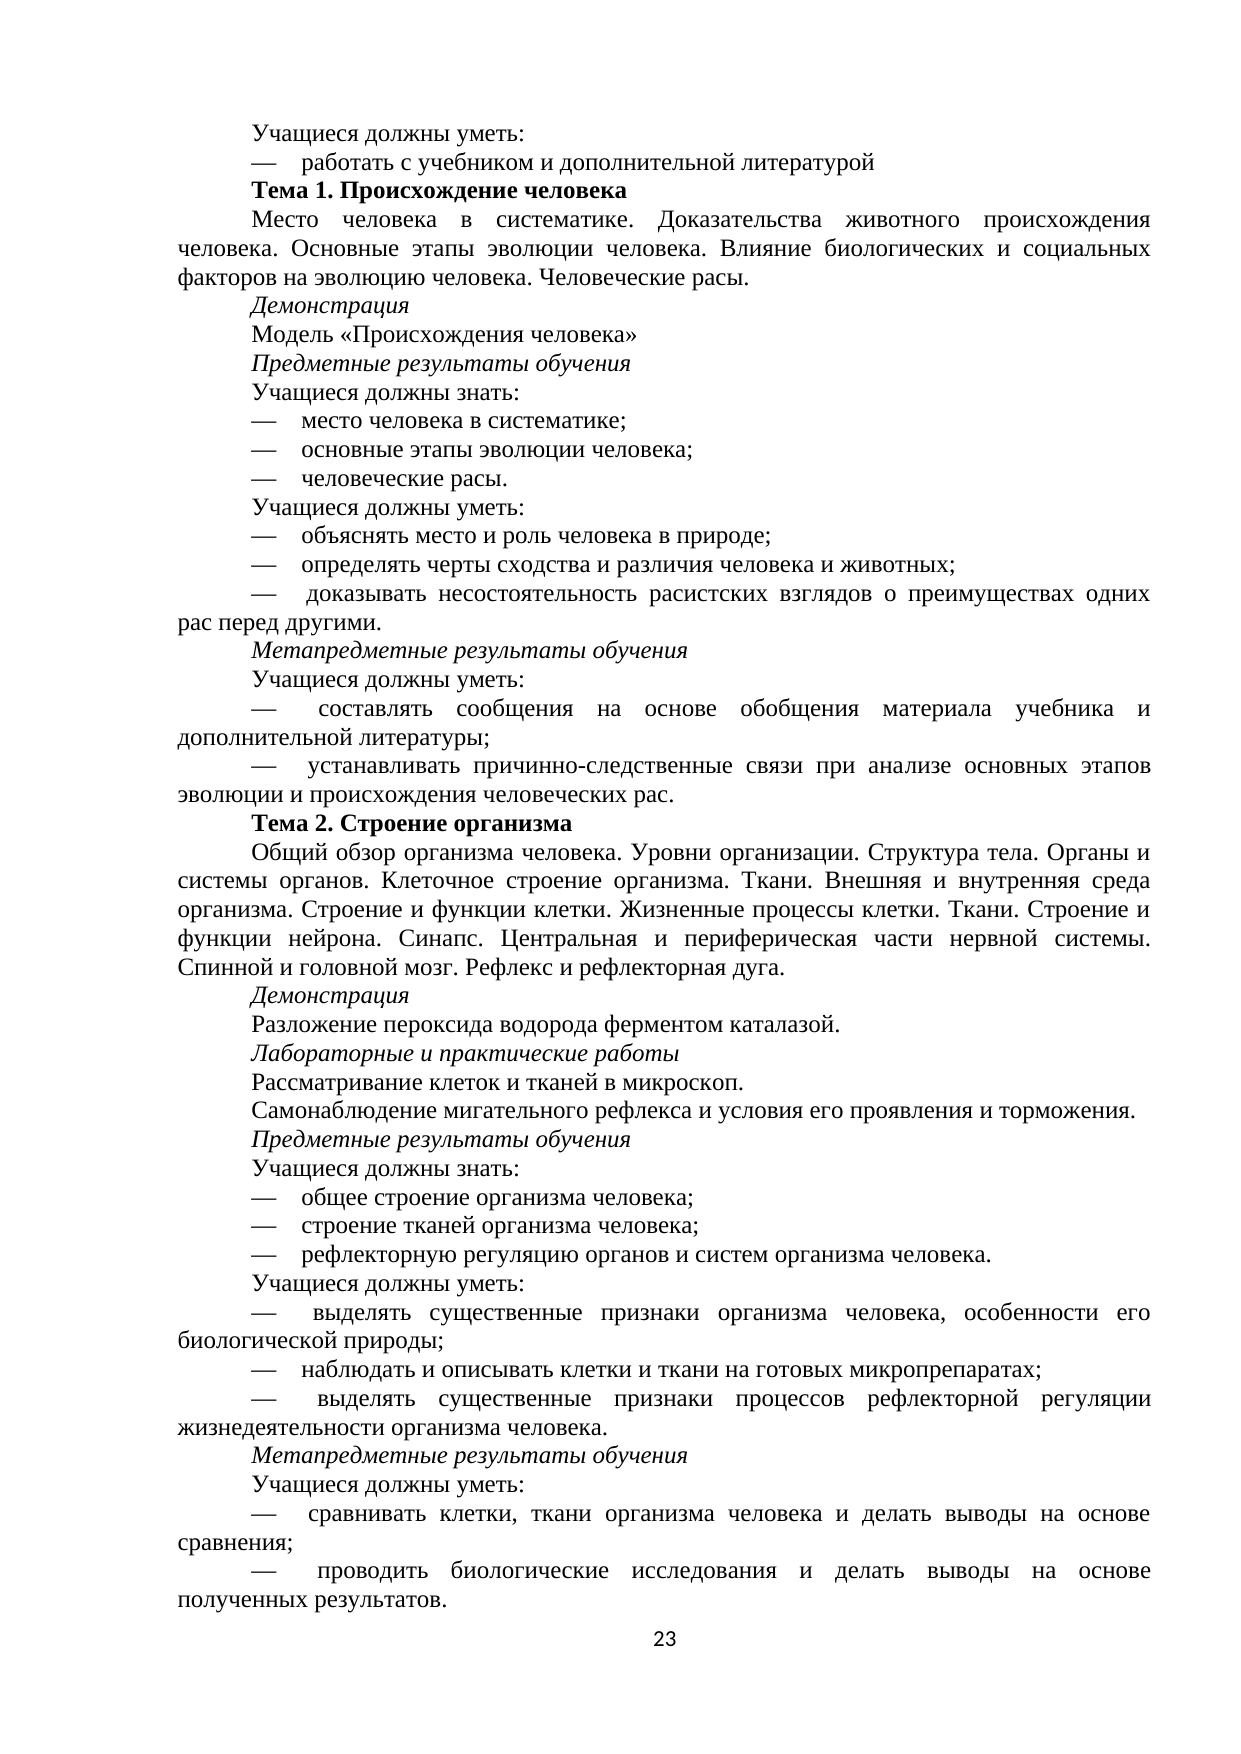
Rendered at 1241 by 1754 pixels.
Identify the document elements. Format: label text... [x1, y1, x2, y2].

text — место человека в систематике; [177, 406, 1152, 434]
text Лабораторные и практические работы [177, 1038, 1152, 1067]
text Учащиеся должны уметь: [177, 492, 1152, 521]
text — строение тканей организма человека; [177, 1211, 1152, 1239]
text Учащиеся должны уметь: [177, 1268, 1152, 1297]
text Рассматривание клеток и тканей в микроскоп. [177, 1067, 1152, 1096]
text — общее строение организма человека; [177, 1182, 1152, 1211]
text — устанавливать причинно-следственные связи при анализе основных этапов эволюции и происхождения человеческих рас. [177, 751, 1152, 808]
text Предметные результаты обучения [177, 348, 1152, 377]
text Модель «Происхождения человека» [177, 319, 1152, 348]
text Учащиеся должны уметь: [177, 664, 1152, 693]
text Метапредметные результаты обучения [177, 1441, 1152, 1469]
text — выделять существенные признаки процессов рефлекторной регуляции жизнедеятельности организма человека. [177, 1383, 1152, 1441]
text — доказывать несостоятельность расистских взглядов о преимуществах одних рас перед другими. [177, 578, 1152, 636]
text Демонстрация [177, 291, 1152, 319]
text — проводить биологические исследования и делать выводы на основе полученных результатов. [177, 1556, 1152, 1613]
text Общий обзор организма человека. Уровни организации. Структура тела. Органы и системы органов. Клеточное строение организма. Ткани. Внешняя и внутренняя среда организма. Строение и функции клетки. Жизненные процессы клетки. Ткани. Строение и функции нейрона. Синапс. Центральная и периферическая части нервной системы. Спинной и головной мозг. Рефлекс и рефлекторная дуга. [177, 837, 1152, 981]
text — работать с учебником и дополнительной литературой [177, 147, 1152, 176]
text Учащиеся должны уметь: [177, 1469, 1152, 1498]
text Учащиеся должны знать: [177, 1153, 1152, 1182]
text Учащиеся должны знать: [177, 377, 1152, 406]
text — сравнивать клетки, ткани организма человека и делать выводы на основе сравнения; [177, 1498, 1152, 1556]
text Учащиеся должны уметь: [177, 118, 1152, 147]
text — наблюдать и описывать клетки и ткани на готовых микропрепаратах; [177, 1354, 1152, 1383]
text — человеческие расы. [177, 463, 1152, 492]
text — основные этапы эволюции человека; [177, 434, 1152, 463]
text — рефлекторную регуляцию органов и систем организма человека. [177, 1239, 1152, 1268]
text Предметные результаты обучения [177, 1124, 1152, 1153]
text Разложение пероксида водорода ферментом каталазой. [177, 1009, 1152, 1038]
text — объяснять место и роль человека в природе; [177, 521, 1152, 549]
text Тема 2. Строение организма [177, 808, 1152, 837]
text Демонстрация [177, 981, 1152, 1009]
text Метапредметные результаты обучения [177, 636, 1152, 664]
text Самонаблюдение мигательного рефлекса и условия его проявления и торможения. [177, 1096, 1152, 1124]
text — определять черты сходства и различия человека и животных; [177, 549, 1152, 578]
text — составлять сообщения на основе обобщения материала учебника и дополнительной литературы; [177, 693, 1152, 751]
text Место человека в систематике. Доказательства животного происхождения человека. Основные этапы эволюции человека. Влияние биологических и социальных факторов на эволюцию человека. Человеческие расы. [177, 204, 1152, 291]
text Тема 1. Происхождение человека [177, 176, 1152, 204]
text — выделять существенные признаки организма человека, особенности его биологической природы; [177, 1297, 1152, 1354]
